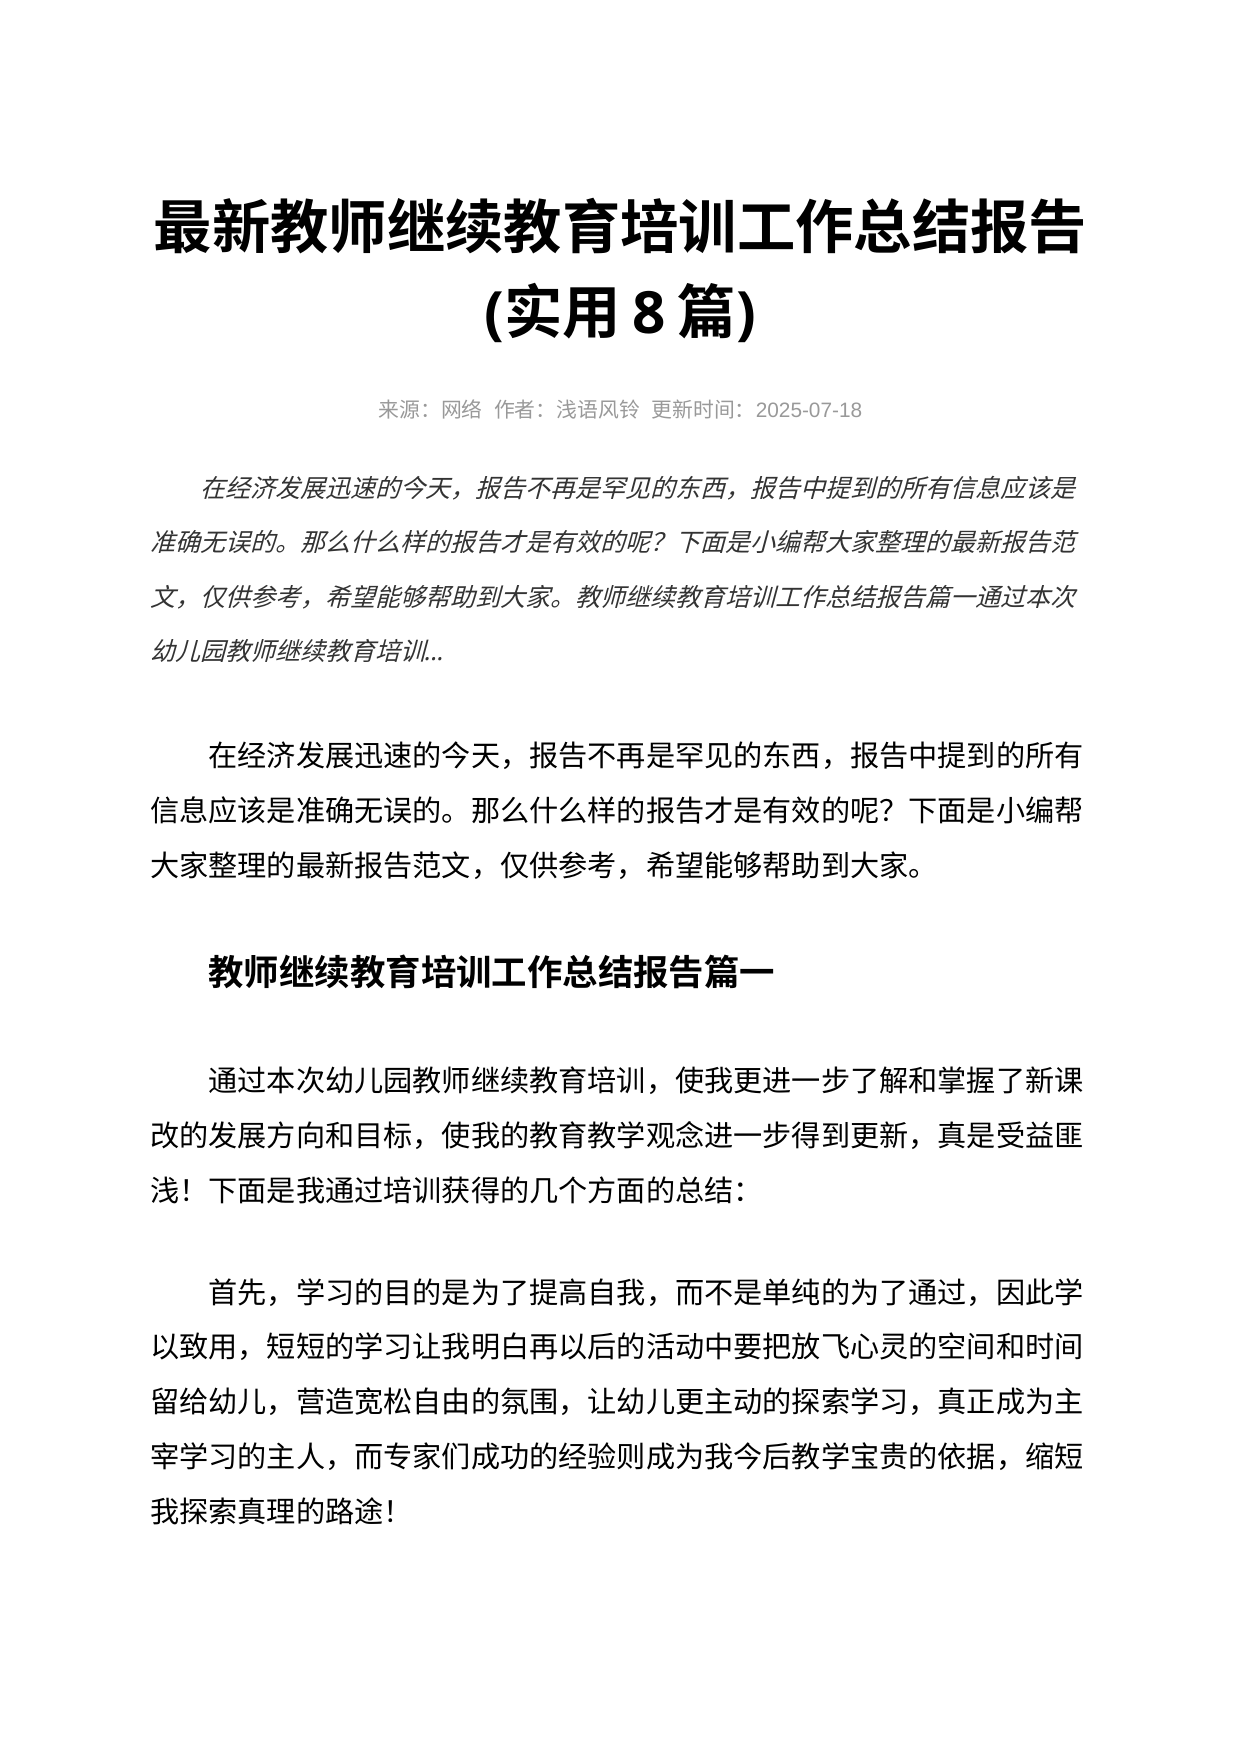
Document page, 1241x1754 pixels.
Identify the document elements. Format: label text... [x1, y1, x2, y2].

text 通过本次幼儿园教师继续教育培训，使我更进一步了解和掌握了新课改的发展方向和目标，使我的教育教学观念进一步得到更新，真是受益匪浅！下面是我通过培训获得的几个方面的总结： [150, 1058, 1090, 1210]
text 在经济发展迅速的今天，报告不再是罕见的东西，报告中提到的所有信息应该是准确无误的。那么什么样的报告才是有效的呢？下面是小编帮大家整理的最新报告范文，仅供参考，希望能够帮助到大家。教师继续教育培训工作总结报告篇一通过本次幼儿园教师继续教育培训... [150, 468, 1090, 668]
text 首先，学习的目的是为了提高自我，而不是单纯的为了通过，因此学以致用，短短的学习让我明白再以后的活动中要把放飞心灵的空间和时间留给幼儿，营造宽松自由的氛围，让幼儿更主动的探索学习，真正成为主宰学习的主人，而专家们成功的经验则成为我今后教学宝贵的依据，缩短我探索真理的路途！ [150, 1269, 1090, 1531]
subtitle 最新教师继续教育培训工作总结报告(实用8篇) [150, 181, 1090, 351]
text 来源：网络 作者：浅语风铃 更新时间：2025-07-18 [150, 397, 1090, 421]
text 在经济发展迅速的今天，报告不再是罕见的东西，报告中提到的所有信息应该是准确无误的。那么什么样的报告才是有效的呢？下面是小编帮大家整理的最新报告范文，仅供参考，希望能够帮助到大家。 [150, 733, 1090, 885]
text 教师继续教育培训工作总结报告篇一 [150, 944, 1090, 995]
